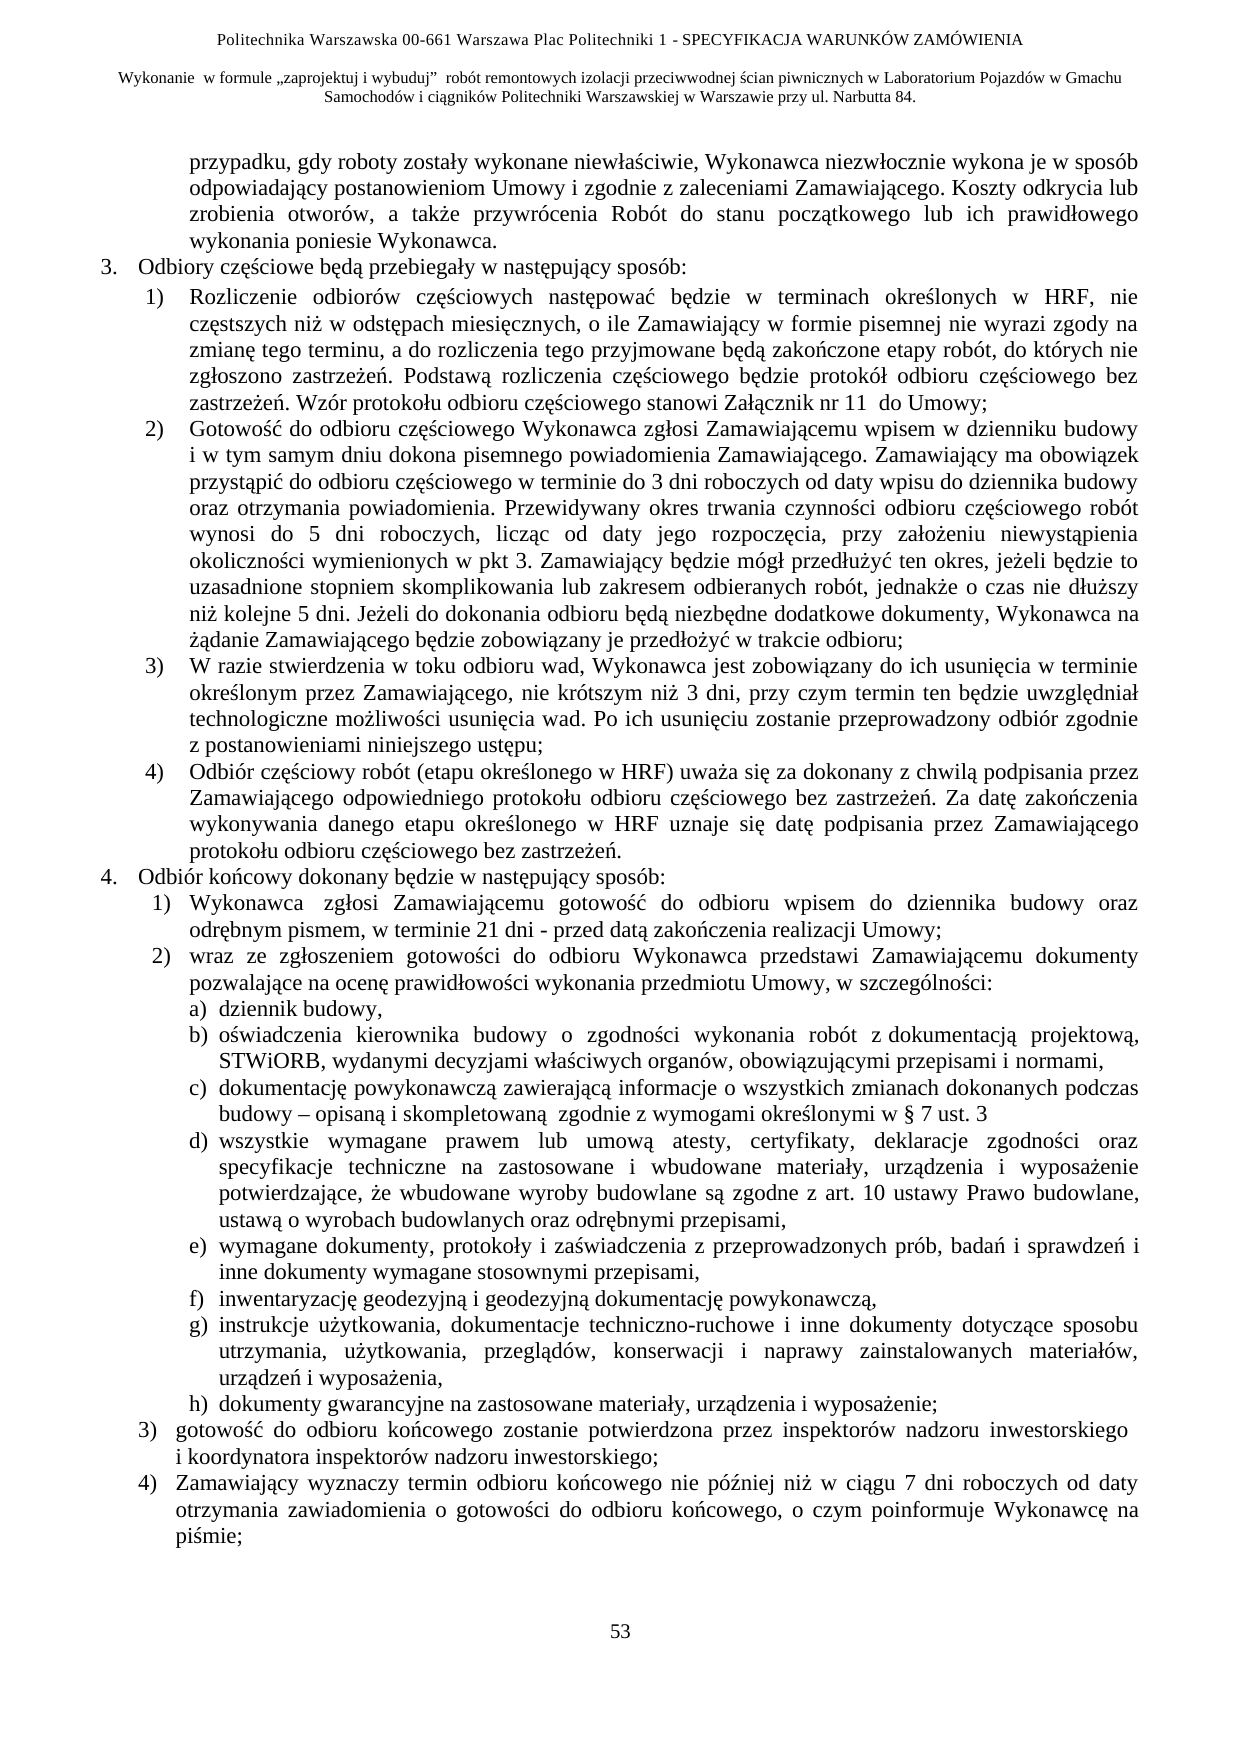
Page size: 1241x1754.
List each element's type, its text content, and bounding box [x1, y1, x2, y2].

list dokumentację powykonawczą zawierającą informacje o wszystkich zmianach dokonanych podczas budowy – opisaną i skompletowaną zgodnie z wymogami określonymi w § 7 ust. 3 [189, 1074, 1140, 1127]
list gotowość do odbioru końcowego zostanie potwierdzona przez inspektorów nadzoru inwestorskiego i koordynatora inspektorów nadzoru inwestorskiego; [138, 1417, 1140, 1469]
list Wykonawca zgłosi Zamawiającemu gotowość do odbioru wpisem do dziennika budowy oraz odrębnym pismem, w terminie 21 dni - przed datą zakończenia realizacji Umowy; [152, 889, 1140, 942]
list dziennik budowy, [189, 995, 1140, 1021]
list Odbiór końcowy dokonany będzie w następujący sposób: [100, 863, 1140, 889]
list wymagane dokumenty, protokoły i zaświadczenia z przeprowadzonych prób, badań i sprawdzeń i inne dokumenty wymagane stosownymi przepisami, [189, 1232, 1140, 1285]
text 2) Gotowość do odbioru częściowego Wykonawca zgłosi Zamawiającemu wpisem w dzienniku budowy i w tym samym dniu dokona pisemnego powiadomienia Zamawiającego. Zamawiający ma obowiązek przystąpić do odbioru częściowego w terminie do 3 dni roboczych od daty wpisu do dziennika budowy oraz otrzymania powiadomienia. Przewidywany okres trwania czynności odbioru częściowego robót wynosi do 5 dni roboczych, licząc od daty jego rozpoczęcia, przy założeniu niewystąpienia okoliczności wymienionych w pkt 3. Zamawiający będzie mógł przedłużyć ten okres, jeżeli będzie to uzasadnione stopniem skomplikowania lub zakresem odbieranych robót, jednakże o czas nie dłuższy niż kolejne 5 dni. Jeżeli do dokonania odbioru będą niezbędne dodatkowe dokumenty, Wykonawca na żądanie Zamawiającego będzie zobowiązany je przedłożyć w trakcie odbioru; [145, 415, 1140, 652]
text 4) Odbiór częściowy robót (etapu określonego w HRF) uważa się za dokonany z chwilą podpisania przez Zamawiającego odpowiedniego protokołu odbioru częściowego bez zastrzeżeń. Za datę zakończenia wykonywania danego etapu określonego w HRF uznaje się datę podpisania przez Zamawiającego protokołu odbioru częściowego bez zastrzeżeń. [145, 758, 1140, 863]
list instrukcje użytkowania, dokumentacje techniczno-ruchowe i inne dokumenty dotyczące sposobu utrzymania, użytkowania, przeglądów, konserwacji i naprawy zainstalowanych materiałów, urządzeń i wyposażenia, [189, 1311, 1140, 1390]
list wraz ze zgłoszeniem gotowości do odbioru Wykonawca przedstawi Zamawiającemu dokumenty pozwalające na ocenę prawidłowości wykonania przedmiotu Umowy, w szczególności: [152, 942, 1140, 995]
list inwentaryzację geodezyjną i geodezyjną dokumentację powykonawczą, [189, 1285, 1140, 1311]
list wszystkie wymagane prawem lub umową atesty, certyfikaty, deklaracje zgodności oraz specyfikacje techniczne na zastosowane i wbudowane materiały, urządzenia i wyposażenie potwierdzające, że wbudowane wyroby budowlane są zgodne z art. 10 ustawy Prawo budowlane, ustawą o wyrobach budowlanych oraz odrębnymi przepisami, [189, 1127, 1140, 1232]
text 3) W razie stwierdzenia w toku odbioru wad, Wykonawca jest zobowiązany do ich usunięcia w terminie określonym przez Zamawiającego, nie krótszym niż 3 dni, przy czym termin ten będzie uwzględniał technologiczne możliwości usunięcia wad. Po ich usunięciu zostanie przeprowadzony odbiór zgodnie z postanowieniami niniejszego ustępu; [145, 652, 1140, 758]
list Zamawiający wyznaczy termin odbioru końcowego nie później niż w ciągu 7 dni roboczych od daty otrzymania zawiadomienia o gotowości do odbioru końcowego, o czym poinformuje Wykonawcę na piśmie; [138, 1469, 1140, 1548]
list oświadczenia kierownika budowy o zgodności wykonania robót z dokumentacją projektową, STWiORB, wydanymi decyzjami właściwych organów, obowiązującymi przepisami i normami, [189, 1021, 1140, 1074]
list Odbiory częściowe będą przebiegały w następujący sposób: [100, 253, 1140, 279]
list dokumenty gwarancyjne na zastosowane materiały, urządzenia i wyposażenie; [189, 1390, 1140, 1417]
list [145, 148, 1140, 253]
list Rozliczenie odbiorów częściowych następować będzie w terminach określonych w HRF, nie częstszych niż w odstępach miesięcznych, o ile Zamawiający w formie pisemnej nie wyrazi zgody na zmianę tego terminu, a do rozliczenia tego przyjmowane będą zakończone etapy robót, do których nie zgłoszono zastrzeżeń. Podstawą rozliczenia częściowego będzie protokół odbioru częściowego bez zastrzeżeń. Wzór protokołu odbioru częściowego stanowi Załącznik nr 11 do Umowy; [145, 283, 1140, 415]
